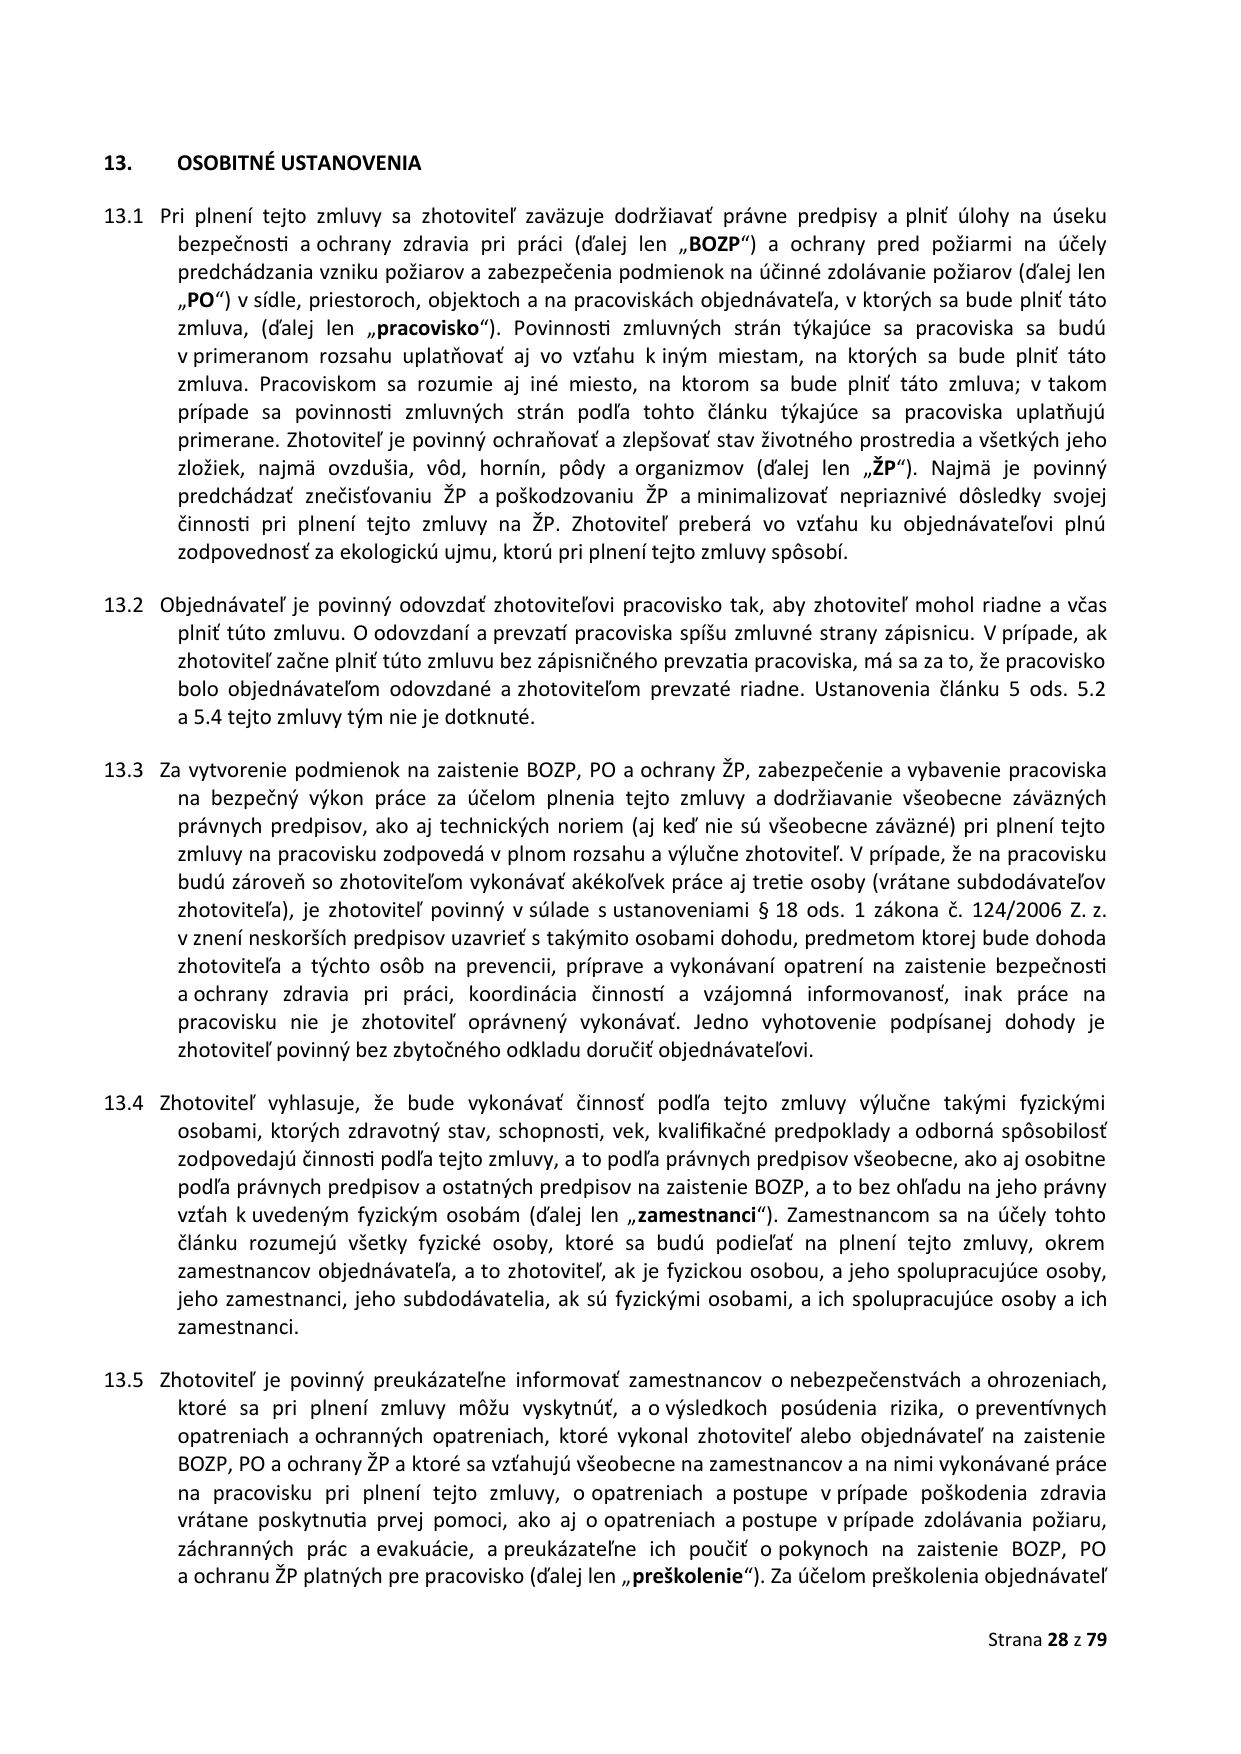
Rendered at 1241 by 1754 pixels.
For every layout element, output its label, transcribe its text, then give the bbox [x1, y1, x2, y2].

list Zhotoviteľ vyhlasuje, že bude vykonávať činnosť podľa tejto zmluvy výlučne takými fyzickými osobami, ktorých zdravotný stav, schopnosti, vek, kvalifikačné predpoklady a odborná spôsobilosť zodpovedajú činnosti podľa tejto zmluvy, a to podľa právnych predpisov všeobecne, ako aj osobitne podľa právnych predpisov a ostatných predpisov na zaistenie BOZP, a to bez ohľadu na jeho právny vzťah k uvedeným fyzickým osobám (ďalej len „zamestnanci“). Zamestnancom sa na účely tohto článku rozumejú všetky fyzické osoby, ktoré sa budú podieľať na plnení tejto zmluvy, okrem zamestnancov objednávateľa, a to zhotoviteľ, ak je fyzickou osobou, a jeho spolupracujúce osoby, jeho zamestnanci, jeho subdodávatelia, ak sú fyzickými osobami, a ich spolupracujúce osoby a ich zamestnanci. [103, 1088, 1107, 1341]
list Pri plnení tejto zmluvy sa zhotoviteľ zaväzuje dodržiavať právne predpisy a plniť úlohy na úseku bezpečnosti a ochrany zdravia pri práci (ďalej len „BOZP“) a ochrany pred požiarmi na účely predchádzania vzniku požiarov a zabezpečenia podmienok na účinné zdolávanie požiarov (ďalej len „PO“) v sídle, priestoroch, objektoch a na pracoviskách objednávateľa, v ktorých sa bude plniť táto zmluva, (ďalej len „pracovisko“). Povinnosti zmluvných strán týkajúce sa pracoviska sa budú v primeranom rozsahu uplatňovať aj vo vzťahu k iným miestam, na ktorých sa bude plniť táto zmluva. Pracoviskom sa rozumie aj iné miesto, na ktorom sa bude plniť táto zmluva; v takom prípade sa povinnosti zmluvných strán podľa tohto článku týkajúce sa pracoviska uplatňujú primerane. Zhotoviteľ je povinný ochraňovať a zlepšovať stav životného prostredia a všetkých jeho zložiek, najmä ovzdušia, vôd, hornín, pôdy a organizmov (ďalej len „ŽP“). Najmä je povinný predchádzať znečisťovaniu ŽP a poškodzovaniu ŽP a minimalizovať nepriaznivé dôsledky svojej činnosti pri plnení tejto zmluvy na ŽP. Zhotoviteľ preberá vo vzťahu ku objednávateľovi plnú zodpovednosť za ekologickú ujmu, ktorú pri plnení tejto zmluvy spôsobí. [103, 201, 1107, 565]
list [103, 1366, 1107, 1590]
subtitle OSOBITNÉ USTANOVENIA [103, 148, 1107, 176]
list Objednávateľ je povinný odovzdať zhotoviteľovi pracovisko tak, aby zhotoviteľ mohol riadne a včas plniť túto zmluvu. O odovzdaní a prevzatí pracoviska spíšu zmluvné strany zápisnicu. V prípade, ak zhotoviteľ začne plniť túto zmluvu bez zápisničného prevzatia pracoviska, má sa za to, že pracovisko bolo objednávateľom odovzdané a zhotoviteľom prevzaté riadne. Ustanovenia článku 5 ods. 5.2 a 5.4 tejto zmluvy tým nie je dotknuté. [103, 590, 1107, 730]
list Za vytvorenie podmienok na zaistenie BOZP, PO a ochrany ŽP, zabezpečenie a vybavenie pracoviska na bezpečný výkon práce za účelom plnenia tejto zmluvy a dodržiavanie všeobecne záväzných právnych predpisov, ako aj technických noriem (aj keď nie sú všeobecne záväzné) pri plnení tejto zmluvy na pracovisku zodpovedá v plnom rozsahu a výlučne zhotoviteľ. V prípade, že na pracovisku budú zároveň so zhotoviteľom vykonávať akékoľvek práce aj tretie osoby (vrátane subdodávateľov zhotoviteľa), je zhotoviteľ povinný v súlade s ustanoveniami § 18 ods. 1 zákona č. 124/2006 Z. z. v znení neskorších predpisov uzavrieť s takýmito osobami dohodu, predmetom ktorej bude dohoda zhotoviteľa a týchto osôb na prevencii, príprave a vykonávaní opatrení na zaistenie bezpečnosti a ochrany zdravia pri práci, koordinácia činností a vzájomná informovanosť, inak práce na pracovisku nie je zhotoviteľ oprávnený vykonávať. Jedno vyhotovenie podpísanej dohody je zhotoviteľ povinný bez zbytočného odkladu doručiť objednávateľovi. [103, 755, 1107, 1063]
